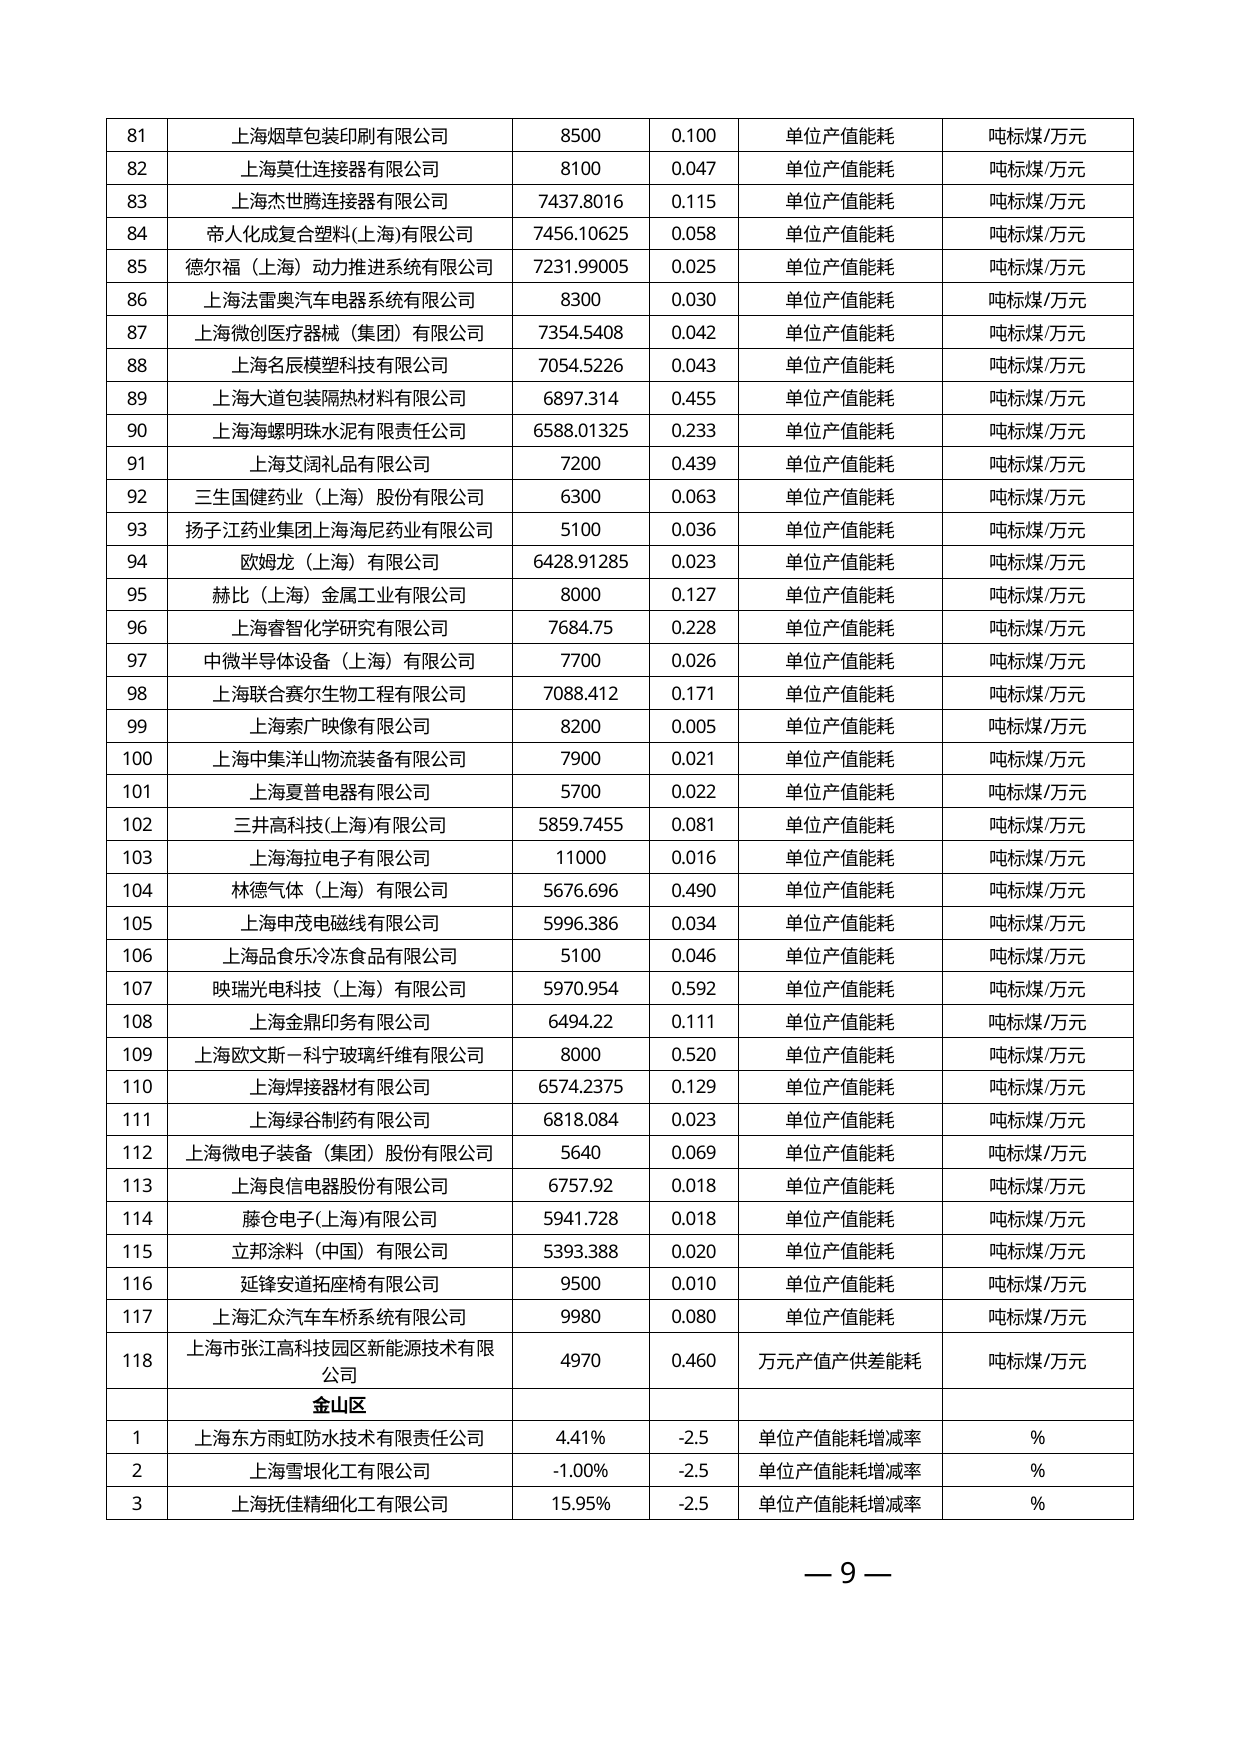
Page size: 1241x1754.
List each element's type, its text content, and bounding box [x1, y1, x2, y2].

table_cell 三生国健药业（上海）股份有限公司 [168, 480, 512, 512]
table_cell 上海绿谷制药有限公司 [168, 1104, 512, 1135]
table_cell -2.5 [650, 1421, 738, 1453]
table_cell 单位产值能耗 [739, 415, 942, 446]
table_cell -1.00% [513, 1454, 649, 1486]
table_cell [943, 1389, 1133, 1420]
table_cell 吨标煤/万元 [943, 349, 1133, 381]
table_cell 0.592 [650, 972, 738, 1004]
table_cell 6574.2375 [513, 1071, 649, 1102]
table_cell 吨标煤/万元 [943, 250, 1133, 282]
table_cell 94 [107, 546, 167, 577]
table_cell 92 [107, 480, 167, 512]
table_cell 98 [107, 677, 167, 709]
table_cell 93 [107, 513, 167, 545]
table_cell 0.023 [650, 1104, 738, 1135]
table_cell [107, 1389, 167, 1420]
table_cell 吨标煤/万元 [943, 316, 1133, 348]
table_cell 吨标煤/万元 [943, 1300, 1133, 1332]
table_cell 7684.75 [513, 611, 649, 643]
table_cell 上海烟草包装印刷有限公司 [168, 119, 512, 151]
table_cell 109 [107, 1038, 167, 1070]
table_cell 0.036 [650, 513, 738, 545]
table_cell 单位产值能耗 [739, 611, 942, 643]
table_cell 4970 [513, 1333, 649, 1388]
table_cell 吨标煤/万元 [943, 972, 1133, 1004]
table_cell % [943, 1421, 1133, 1453]
table_cell 0.018 [650, 1202, 738, 1234]
table_cell 103 [107, 841, 167, 873]
table_cell 上海良信电器股份有限公司 [168, 1169, 512, 1201]
table_cell 中微半导体设备（上海）有限公司 [168, 644, 512, 676]
table_cell 扬子江药业集团上海海尼药业有限公司 [168, 513, 512, 545]
table_cell 7900 [513, 743, 649, 774]
table_cell 9980 [513, 1300, 649, 1332]
table_cell 单位产值能耗 [739, 1071, 942, 1102]
table_cell 101 [107, 775, 167, 807]
table_cell 吨标煤/万元 [943, 1005, 1133, 1037]
table_cell 4.41% [513, 1421, 649, 1453]
table_cell 90 [107, 415, 167, 446]
table_cell 单位产值能耗 [739, 841, 942, 873]
table_cell 84 [107, 218, 167, 249]
table_cell 单位产值能耗 [739, 480, 942, 512]
table_cell [513, 1389, 649, 1420]
table_cell 单位产值能耗 [739, 218, 942, 249]
table_cell % [943, 1454, 1133, 1486]
table_cell 单位产值能耗 [739, 874, 942, 906]
table_cell 三井高科技(上海)有限公司 [168, 808, 512, 840]
table_cell 5970.954 [513, 972, 649, 1004]
table_cell 7437.8016 [513, 185, 649, 217]
table_cell 0.042 [650, 316, 738, 348]
table_cell 上海名辰模塑科技有限公司 [168, 349, 512, 381]
table_cell 吨标煤/万元 [943, 1235, 1133, 1267]
table_cell 0.058 [650, 218, 738, 249]
table_cell 吨标煤/万元 [943, 152, 1133, 184]
table_cell 83 [107, 185, 167, 217]
table_cell 7054.5226 [513, 349, 649, 381]
table_cell 0.026 [650, 644, 738, 676]
table_cell 单位产值能耗 [739, 250, 942, 282]
table_cell 吨标煤/万元 [943, 119, 1133, 151]
table_cell 104 [107, 874, 167, 906]
table_cell 108 [107, 1005, 167, 1037]
table_cell 99 [107, 710, 167, 742]
table_cell 吨标煤/万元 [943, 710, 1133, 742]
table_cell 117 [107, 1300, 167, 1332]
table_cell 单位产值能耗 [739, 1136, 942, 1168]
table_cell 立邦涂料（中国）有限公司 [168, 1235, 512, 1267]
table_cell 德尔福（上海）动力推进系统有限公司 [168, 250, 512, 282]
table_cell 帝人化成复合塑料(上海)有限公司 [168, 218, 512, 249]
table_cell 3 [107, 1487, 167, 1519]
table_cell 吨标煤/万元 [943, 513, 1133, 545]
table_cell 7200 [513, 447, 649, 479]
table_cell 上海睿智化学研究有限公司 [168, 611, 512, 643]
table_cell 0.023 [650, 546, 738, 577]
table_cell 114 [107, 1202, 167, 1234]
table_cell 上海汇众汽车车桥系统有限公司 [168, 1300, 512, 1332]
table_cell 单位产值能耗 [739, 1202, 942, 1234]
table_cell 85 [107, 250, 167, 282]
table_cell 115 [107, 1235, 167, 1267]
table_cell 万元产值产供差能耗 [739, 1333, 942, 1388]
table_cell 5640 [513, 1136, 649, 1168]
table_cell 吨标煤/万元 [943, 415, 1133, 446]
table_cell 88 [107, 349, 167, 381]
table_cell 吨标煤/万元 [943, 447, 1133, 479]
table_cell 吨标煤/万元 [943, 1202, 1133, 1234]
table_cell 81 [107, 119, 167, 151]
table_cell 7700 [513, 644, 649, 676]
table_cell 单位产值能耗 [739, 743, 942, 774]
table_cell 0.018 [650, 1169, 738, 1201]
table_cell 单位产值能耗 [739, 1300, 942, 1332]
table_cell 0.063 [650, 480, 738, 512]
table_cell 0.046 [650, 940, 738, 971]
table_cell 上海艾阔礼品有限公司 [168, 447, 512, 479]
table_cell 5393.388 [513, 1235, 649, 1267]
table_cell 5700 [513, 775, 649, 807]
table_cell 6818.084 [513, 1104, 649, 1135]
table_cell 单位产值能耗 [739, 1104, 942, 1135]
table_cell 映瑞光电科技（上海）有限公司 [168, 972, 512, 1004]
table_cell 8300 [513, 283, 649, 315]
table_cell 吨标煤/万元 [943, 480, 1133, 512]
table_cell 0.100 [650, 119, 738, 151]
table_cell 吨标煤/万元 [943, 644, 1133, 676]
table_cell 单位产值能耗 [739, 1235, 942, 1267]
table_cell 延锋安道拓座椅有限公司 [168, 1268, 512, 1299]
table_cell 0.005 [650, 710, 738, 742]
table_cell 87 [107, 316, 167, 348]
table_cell 8100 [513, 152, 649, 184]
table_cell 单位产值能耗 [739, 152, 942, 184]
table_cell 单位产值能耗 [739, 119, 942, 151]
table_cell 0.034 [650, 907, 738, 938]
table_cell 96 [107, 611, 167, 643]
table_cell 上海欧文斯－科宁玻璃纤维有限公司 [168, 1038, 512, 1070]
table_cell 欧姆龙（上海）有限公司 [168, 546, 512, 577]
table_cell 0.460 [650, 1333, 738, 1388]
table_cell 8200 [513, 710, 649, 742]
table_cell 107 [107, 972, 167, 1004]
table_cell 单位产值能耗 [739, 644, 942, 676]
table_cell 单位产值能耗 [739, 1038, 942, 1070]
table_cell 上海莫仕连接器有限公司 [168, 152, 512, 184]
table_cell 上海索广映像有限公司 [168, 710, 512, 742]
table_cell 吨标煤/万元 [943, 283, 1133, 315]
table_cell [650, 1389, 738, 1420]
table_cell 112 [107, 1136, 167, 1168]
table_cell 赫比（上海）金属工业有限公司 [168, 579, 512, 610]
table_cell 111 [107, 1104, 167, 1135]
table_cell 单位产值能耗 [739, 316, 942, 348]
table_cell 吨标煤/万元 [943, 382, 1133, 413]
table_cell 6757.92 [513, 1169, 649, 1201]
table_cell 2 [107, 1454, 167, 1486]
table_cell 上海大道包装隔热材料有限公司 [168, 382, 512, 413]
table_cell 单位产值能耗 [739, 447, 942, 479]
table_cell 上海东方雨虹防水技术有限责任公司 [168, 1421, 512, 1453]
table_cell 86 [107, 283, 167, 315]
table_cell 单位产值能耗 [739, 907, 942, 938]
table_cell 单位产值能耗 [739, 972, 942, 1004]
table_cell 7354.5408 [513, 316, 649, 348]
table_cell 吨标煤/万元 [943, 1038, 1133, 1070]
table_cell 0.016 [650, 841, 738, 873]
table_cell 89 [107, 382, 167, 413]
table_cell 0.115 [650, 185, 738, 217]
table_cell 吨标煤/万元 [943, 841, 1133, 873]
table_cell 6300 [513, 480, 649, 512]
table_cell 7456.10625 [513, 218, 649, 249]
table_cell -2.5 [650, 1454, 738, 1486]
table_cell 吨标煤/万元 [943, 1136, 1133, 1168]
table_cell 7088.412 [513, 677, 649, 709]
table_cell % [943, 1487, 1133, 1519]
table_cell 上海品食乐冷冻食品有限公司 [168, 940, 512, 971]
table_cell 0.025 [650, 250, 738, 282]
table_cell 吨标煤/万元 [943, 874, 1133, 906]
table_cell 吨标煤/万元 [943, 185, 1133, 217]
table_cell 单位产值能耗 [739, 1005, 942, 1037]
table_cell 6897.314 [513, 382, 649, 413]
table_cell 单位产值能耗 [739, 1268, 942, 1299]
table_cell 上海中集洋山物流装备有限公司 [168, 743, 512, 774]
table_cell 15.95% [513, 1487, 649, 1519]
table_cell 5859.7455 [513, 808, 649, 840]
table_cell 上海法雷奥汽车电器系统有限公司 [168, 283, 512, 315]
table_cell 上海金鼎印务有限公司 [168, 1005, 512, 1037]
table_cell 82 [107, 152, 167, 184]
table_cell 0.228 [650, 611, 738, 643]
table_cell 吨标煤/万元 [943, 611, 1133, 643]
table_cell 上海杰世腾连接器有限公司 [168, 185, 512, 217]
table_cell 上海雪垠化工有限公司 [168, 1454, 512, 1486]
table_cell 113 [107, 1169, 167, 1201]
table_cell 藤仓电子(上海)有限公司 [168, 1202, 512, 1234]
table_cell -2.5 [650, 1487, 738, 1519]
table_cell 金山区 [168, 1389, 512, 1420]
table_cell 9500 [513, 1268, 649, 1299]
table_cell 102 [107, 808, 167, 840]
table_cell 上海微创医疗器械（集团）有限公司 [168, 316, 512, 348]
table_cell 0.047 [650, 152, 738, 184]
table_cell 1 [107, 1421, 167, 1453]
table_cell 单位产值能耗 [739, 1169, 942, 1201]
table_cell 5676.696 [513, 874, 649, 906]
table_cell [739, 1389, 942, 1420]
table_cell 0.043 [650, 349, 738, 381]
table_cell 7231.99005 [513, 250, 649, 282]
table_cell 吨标煤/万元 [943, 546, 1133, 577]
table_cell 上海海螺明珠水泥有限责任公司 [168, 415, 512, 446]
table_cell 上海焊接器材有限公司 [168, 1071, 512, 1102]
table_cell 97 [107, 644, 167, 676]
table_cell 单位产值能耗 [739, 940, 942, 971]
table_cell 106 [107, 940, 167, 971]
table_cell 0.080 [650, 1300, 738, 1332]
table_cell 118 [107, 1333, 167, 1388]
table_cell 上海夏普电器有限公司 [168, 775, 512, 807]
table_cell 吨标煤/万元 [943, 940, 1133, 971]
table_cell 6428.91285 [513, 546, 649, 577]
table_cell 上海海拉电子有限公司 [168, 841, 512, 873]
table_cell 吨标煤/万元 [943, 1071, 1133, 1102]
table_cell 5996.386 [513, 907, 649, 938]
table_cell 单位产值能耗增减率 [739, 1454, 942, 1486]
table_cell 0.439 [650, 447, 738, 479]
table_cell 5100 [513, 513, 649, 545]
table_cell 0.021 [650, 743, 738, 774]
table_cell 6494.22 [513, 1005, 649, 1037]
table_cell 11000 [513, 841, 649, 873]
table_cell 上海联合赛尔生物工程有限公司 [168, 677, 512, 709]
table_cell 单位产值能耗增减率 [739, 1421, 942, 1453]
table_cell 单位产值能耗 [739, 579, 942, 610]
table_cell 0.233 [650, 415, 738, 446]
table_cell 吨标煤/万元 [943, 1169, 1133, 1201]
table_cell 0.022 [650, 775, 738, 807]
table_cell 8000 [513, 579, 649, 610]
table_cell 吨标煤/万元 [943, 1104, 1133, 1135]
table_cell 0.171 [650, 677, 738, 709]
table_cell 110 [107, 1071, 167, 1102]
table_cell 5941.728 [513, 1202, 649, 1234]
table_cell 0.010 [650, 1268, 738, 1299]
table_cell 单位产值能耗 [739, 808, 942, 840]
table_cell 单位产值能耗增减率 [739, 1487, 942, 1519]
table_cell 单位产值能耗 [739, 513, 942, 545]
table_cell 单位产值能耗 [739, 710, 942, 742]
table_cell 0.127 [650, 579, 738, 610]
table_cell 0.111 [650, 1005, 738, 1037]
table_cell 0.455 [650, 382, 738, 413]
table_cell 上海抚佳精细化工有限公司 [168, 1487, 512, 1519]
table_cell 吨标煤/万元 [943, 579, 1133, 610]
table_cell 单位产值能耗 [739, 283, 942, 315]
table_cell 91 [107, 447, 167, 479]
table_cell 0.129 [650, 1071, 738, 1102]
table_cell 0.020 [650, 1235, 738, 1267]
table_cell 吨标煤/万元 [943, 218, 1133, 249]
table_cell 116 [107, 1268, 167, 1299]
table_cell 上海申茂电磁线有限公司 [168, 907, 512, 938]
table_cell 单位产值能耗 [739, 775, 942, 807]
table_cell 8000 [513, 1038, 649, 1070]
table_cell 0.081 [650, 808, 738, 840]
table_cell 0.490 [650, 874, 738, 906]
table_cell 吨标煤/万元 [943, 677, 1133, 709]
table_cell 吨标煤/万元 [943, 907, 1133, 938]
table_cell 0.030 [650, 283, 738, 315]
table_cell 8500 [513, 119, 649, 151]
table_cell 吨标煤/万元 [943, 1268, 1133, 1299]
table_cell 吨标煤/万元 [943, 743, 1133, 774]
table_cell 单位产值能耗 [739, 185, 942, 217]
table_cell 100 [107, 743, 167, 774]
table_cell 95 [107, 579, 167, 610]
table_cell 0.520 [650, 1038, 738, 1070]
table_cell 5100 [513, 940, 649, 971]
table_cell 0.069 [650, 1136, 738, 1168]
table_cell 林德气体（上海）有限公司 [168, 874, 512, 906]
table_cell 吨标煤/万元 [943, 808, 1133, 840]
table_cell 上海市张江高科技园区新能源技术有限公司 [168, 1333, 512, 1388]
table_cell 上海微电子装备（集团）股份有限公司 [168, 1136, 512, 1168]
table_cell 单位产值能耗 [739, 382, 942, 413]
table_cell 105 [107, 907, 167, 938]
table_cell 单位产值能耗 [739, 546, 942, 577]
table_cell 6588.01325 [513, 415, 649, 446]
table_cell 吨标煤/万元 [943, 775, 1133, 807]
table_cell 吨标煤/万元 [943, 1333, 1133, 1388]
table_cell 单位产值能耗 [739, 677, 942, 709]
table_cell 单位产值能耗 [739, 349, 942, 381]
